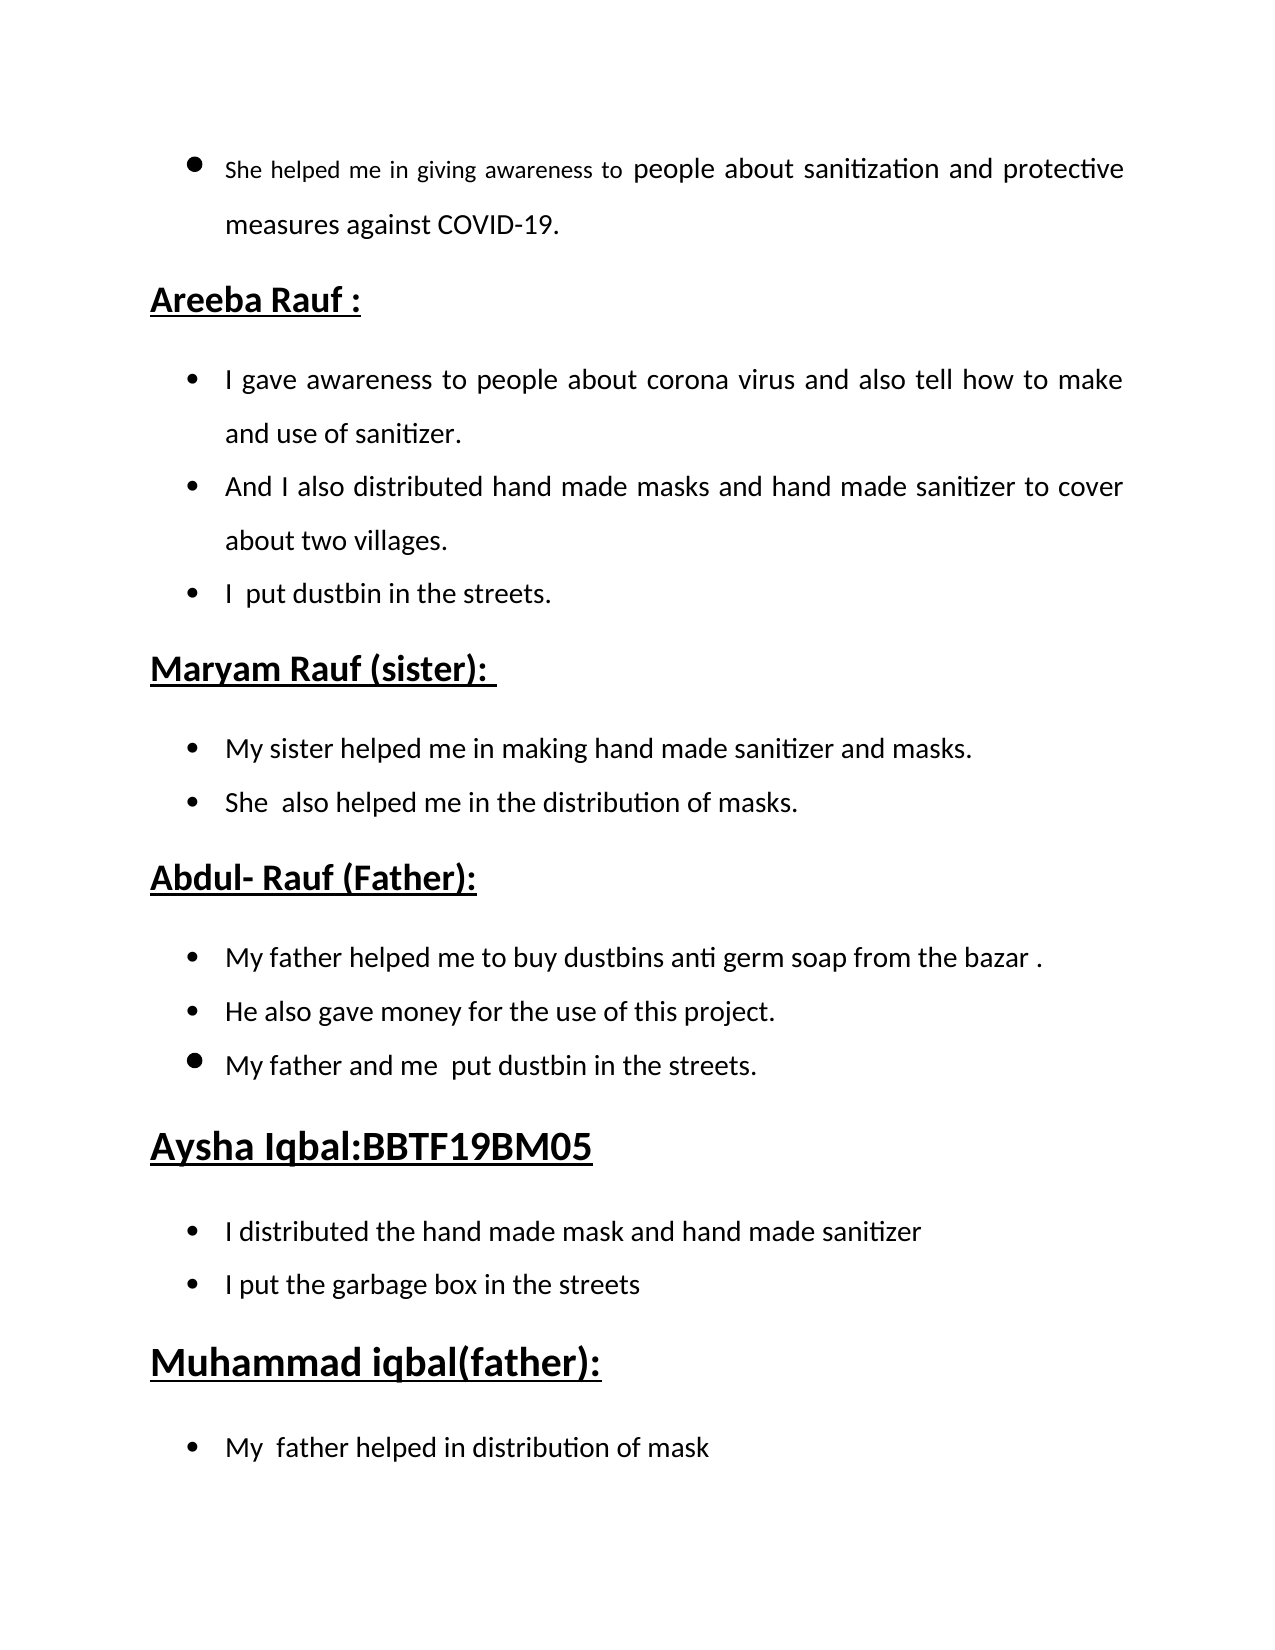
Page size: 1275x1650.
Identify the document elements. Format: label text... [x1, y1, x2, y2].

list My father helped me to buy dustbins anti germ soap from the bazar . [187, 939, 1125, 975]
text Areeba Rauf : [150, 276, 1125, 322]
list My sister helped me in making hand made sanitizer and masks. [187, 731, 1125, 766]
text Maryam Rauf (sister): [150, 645, 1125, 691]
list My father and me put dustbin in the streets. [187, 1046, 1125, 1084]
list And I also distributed hand made masks and hand made sanitizer to cover about two villages. [187, 468, 1125, 557]
list I put dustbin in the streets. [187, 575, 1125, 611]
list I put the garbage box in the streets [187, 1266, 1125, 1302]
list She helped me in giving awareness to people about sanitization and protective measures against COVID-19. [187, 150, 1125, 241]
list My father helped in distribution of mask [187, 1429, 1125, 1465]
text Muhammad iqbal(father): [150, 1336, 1125, 1387]
list He also gave money for the use of this project. [187, 993, 1125, 1028]
text Abdul- Rauf (Father): [150, 854, 1125, 900]
list She also helped me in the distribution of masks. [187, 784, 1125, 819]
text Aysha Iqbal:BBTF19BM05 [150, 1120, 1125, 1171]
list I distributed the hand made mask and hand made sanitizer [187, 1213, 1125, 1248]
list I gave awareness to people about corona virus and also tell how to make and use of sanitizer. [187, 361, 1125, 450]
